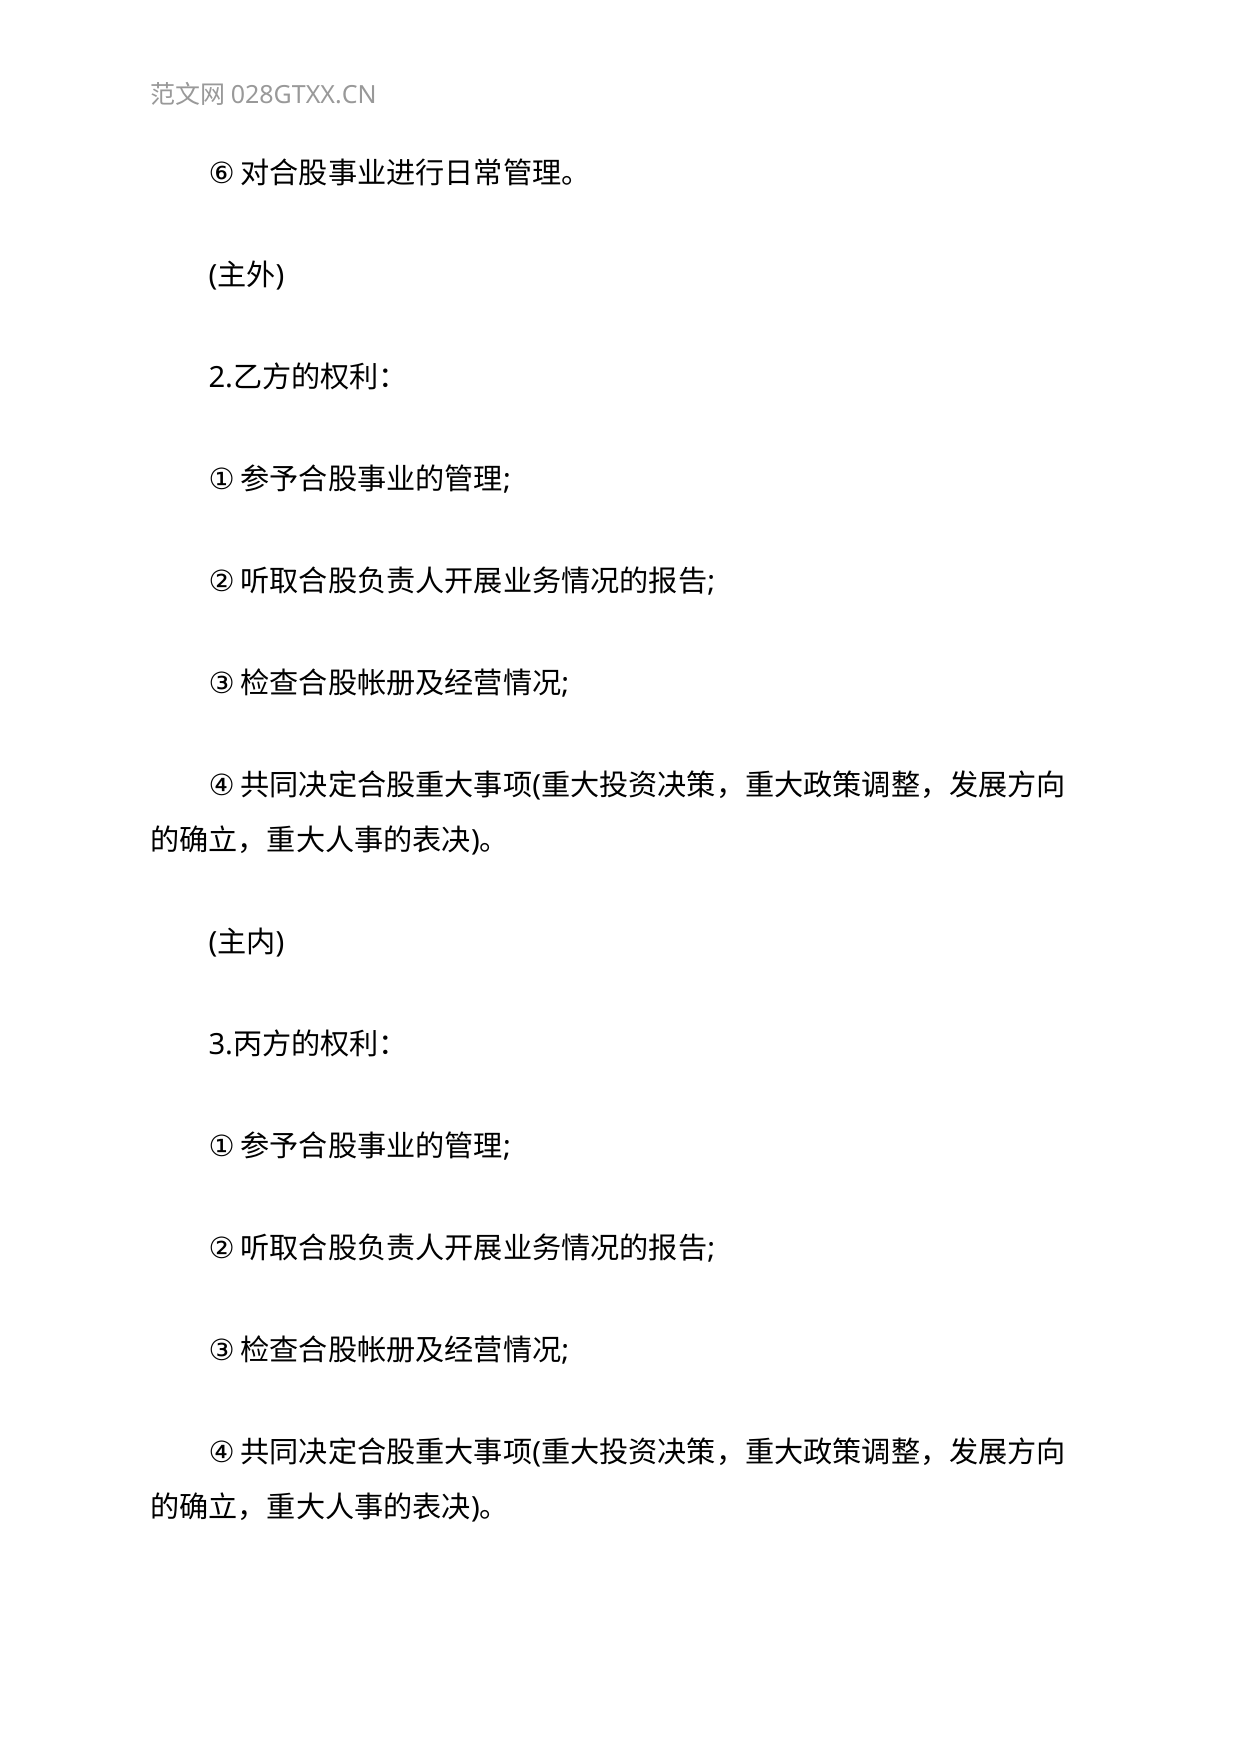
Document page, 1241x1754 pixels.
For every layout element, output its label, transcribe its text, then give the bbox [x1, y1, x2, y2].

text (主内) [150, 919, 1090, 961]
text ④共同决定合股重大事项(重大投资决策，重大政策调整，发展方向的确立，重大人事的表决)。 [150, 1429, 1090, 1526]
text (主外) [150, 252, 1090, 294]
text ②听取合股负责人开展业务情况的报告; [150, 1225, 1090, 1267]
text ①参予合股事业的管理; [150, 456, 1090, 498]
text 3.丙方的权利： [150, 1021, 1090, 1063]
text ①参予合股事业的管理; [150, 1123, 1090, 1165]
text ②听取合股负责人开展业务情况的报告; [150, 558, 1090, 600]
text ③检查合股帐册及经营情况; [150, 660, 1090, 702]
text 2.乙方的权利： [150, 354, 1090, 396]
text ④共同决定合股重大事项(重大投资决策，重大政策调整，发展方向的确立，重大人事的表决)。 [150, 762, 1090, 859]
text ⑥对合股事业进行日常管理。 [150, 150, 1090, 192]
text ③检查合股帐册及经营情况; [150, 1327, 1090, 1369]
